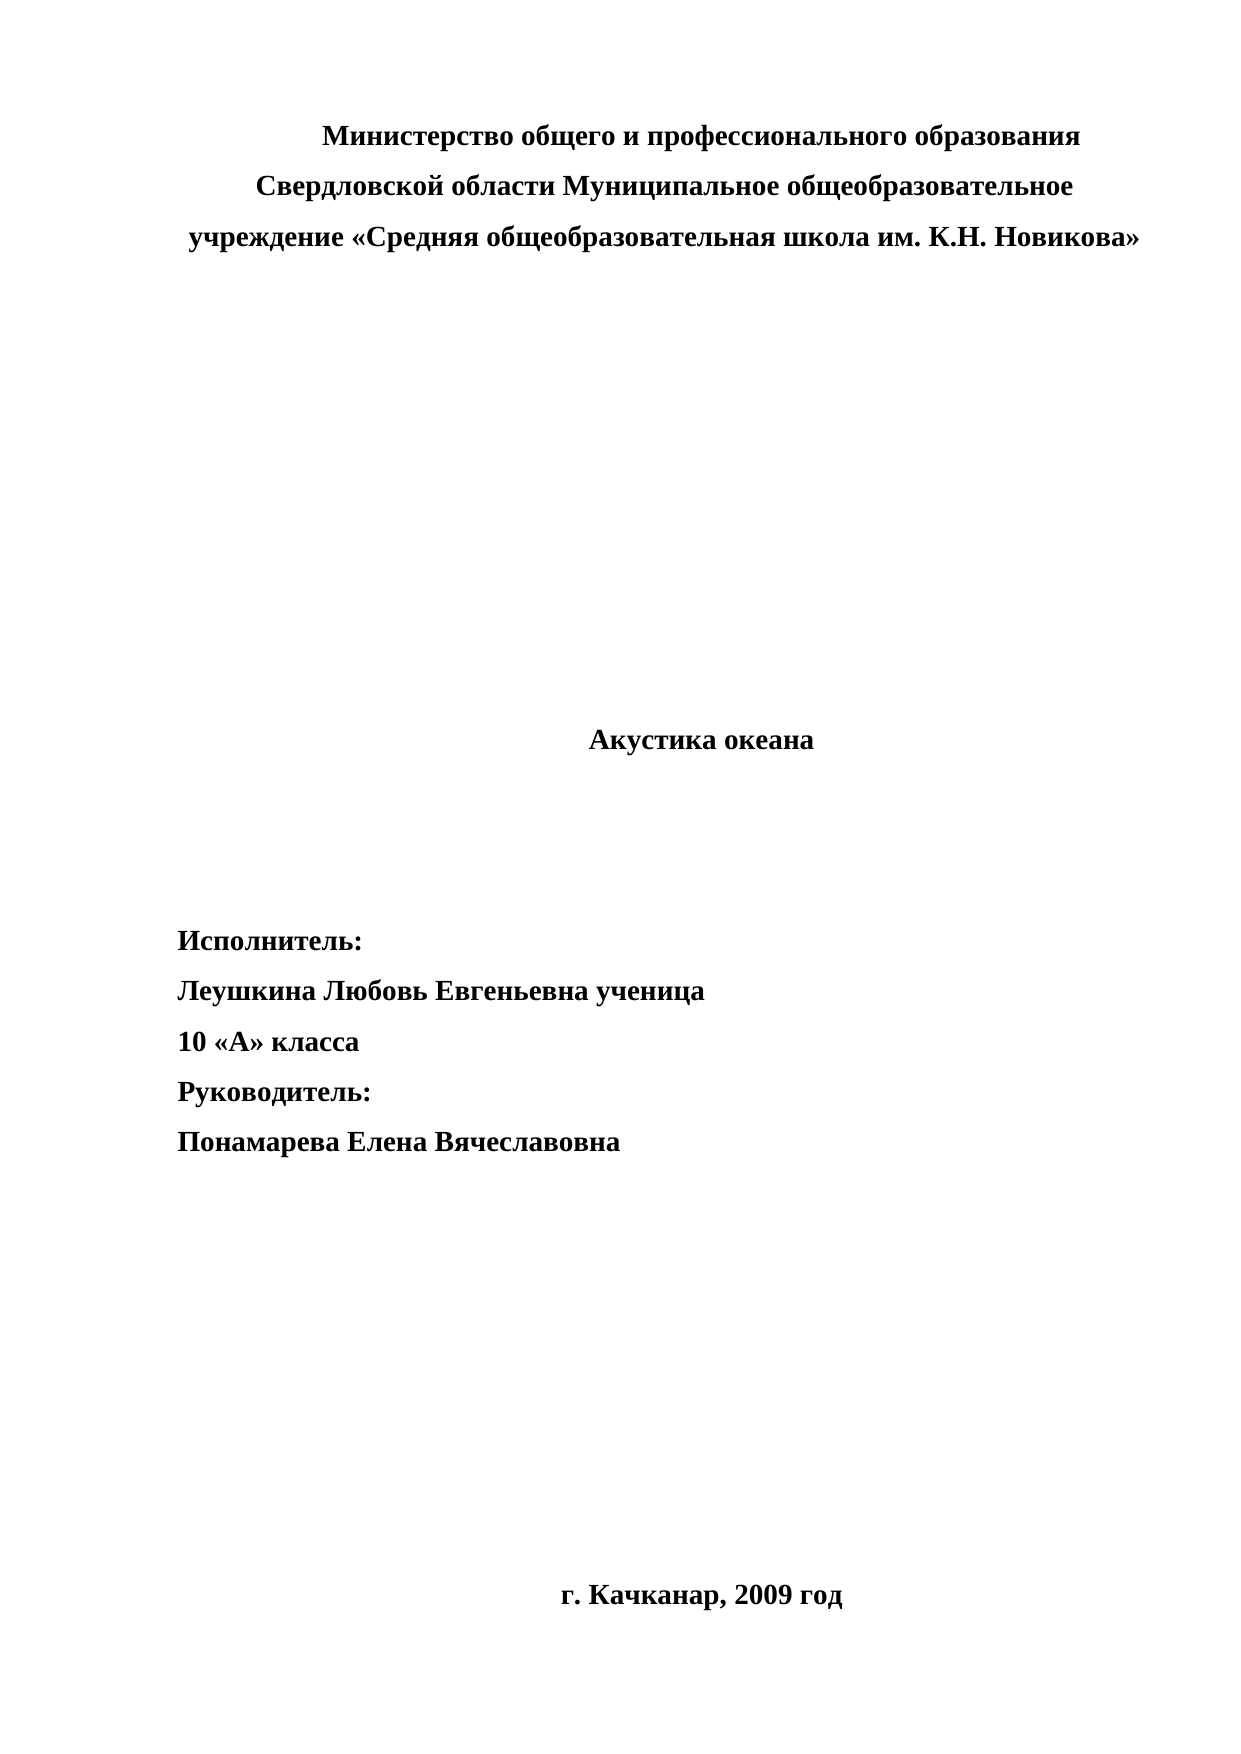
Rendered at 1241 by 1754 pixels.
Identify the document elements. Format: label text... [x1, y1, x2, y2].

text Руководитель: [177, 1074, 1152, 1108]
text Министерство общего и профессионального образования Свердловской области Муниципальное общеобразовательное учреждение «Средняя общеобразовательная школа им. К.Н. Новикова» [177, 118, 1152, 252]
text Акустика океана [177, 722, 1152, 755]
text 10 «А» класса [177, 1024, 1152, 1057]
text Понамарева Елена Вячеславовна [177, 1124, 1152, 1158]
text Леушкина Любовь Евгеньевна ученица [177, 973, 1152, 1007]
text г. Качканар, 2009 год [177, 1577, 1152, 1611]
text Исполнитель: [177, 923, 1152, 957]
